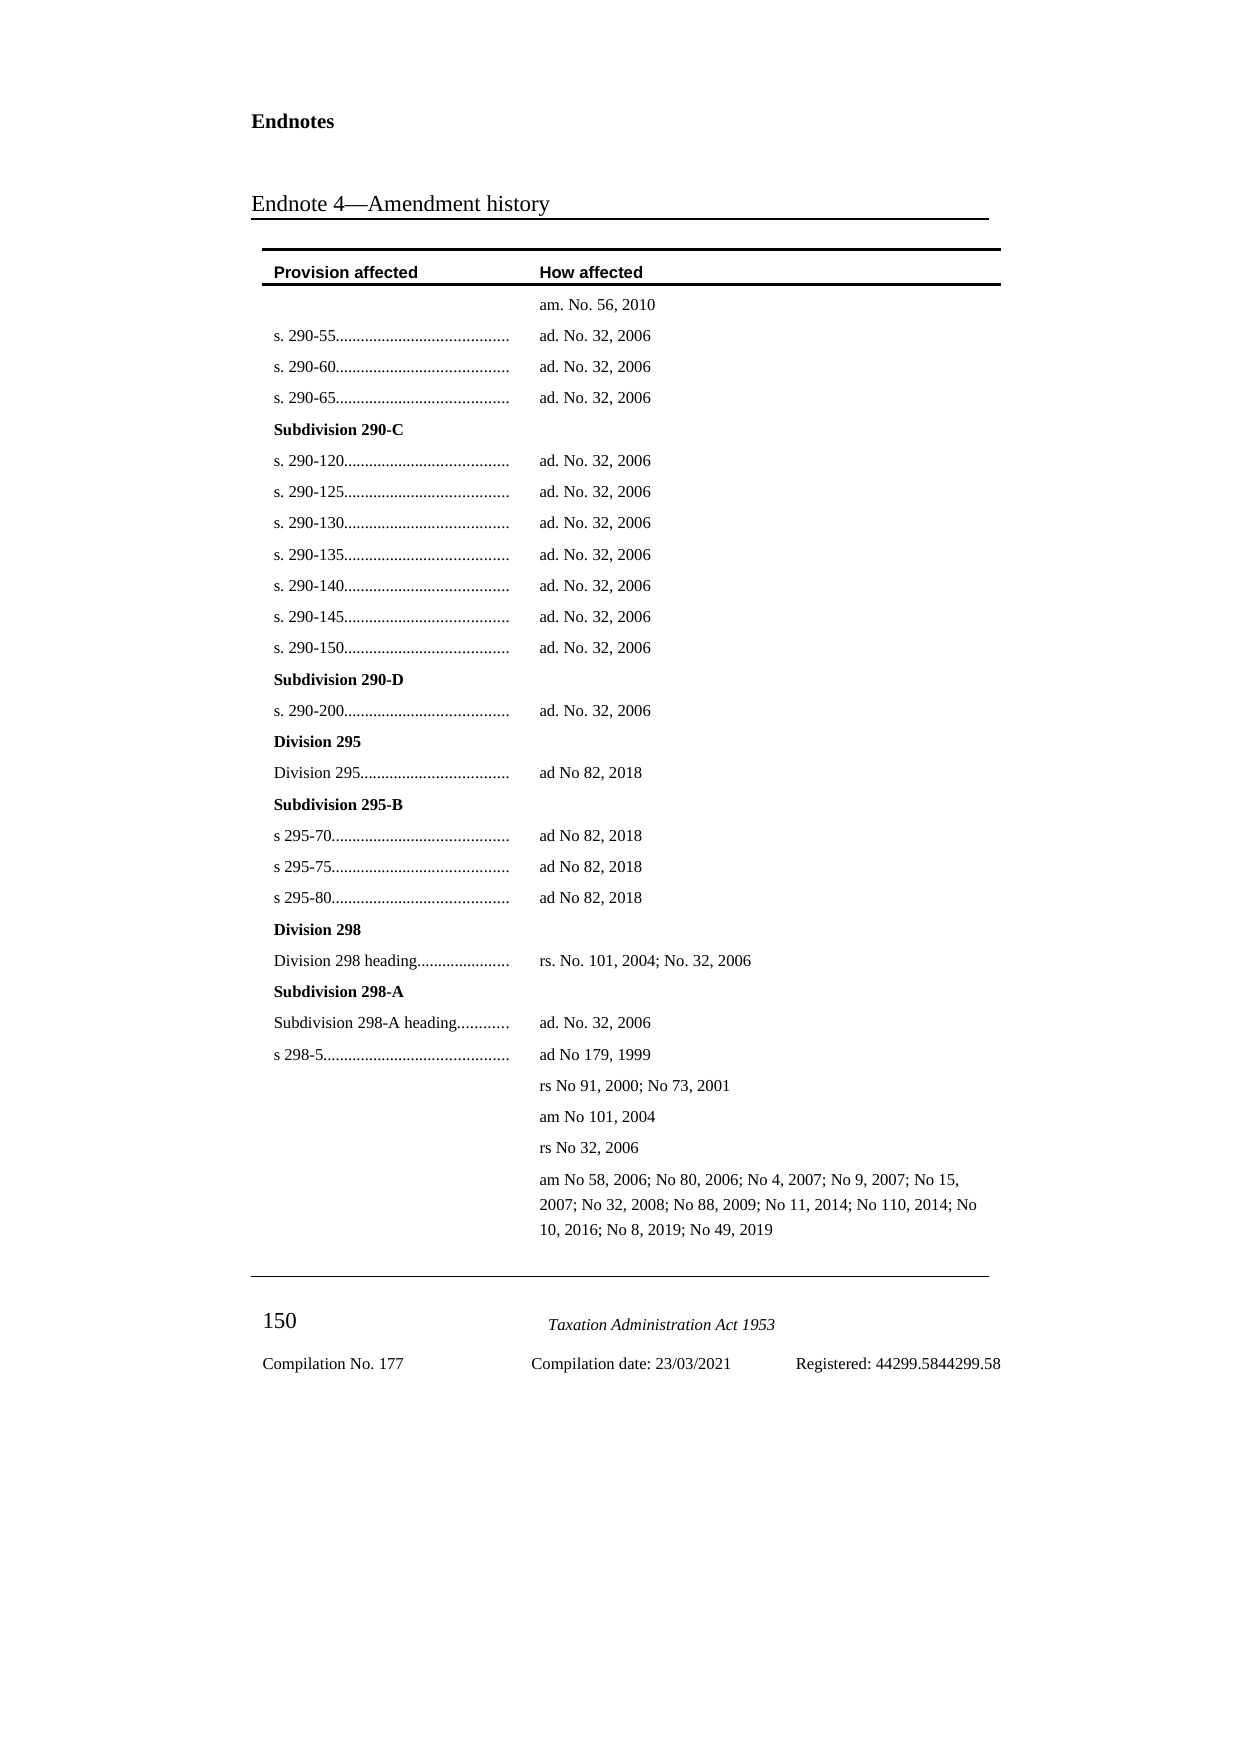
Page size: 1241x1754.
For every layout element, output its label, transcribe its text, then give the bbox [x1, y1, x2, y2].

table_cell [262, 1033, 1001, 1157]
table_header Provision affected [262, 251, 528, 282]
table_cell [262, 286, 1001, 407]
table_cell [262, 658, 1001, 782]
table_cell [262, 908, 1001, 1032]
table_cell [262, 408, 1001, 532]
table_header How affected [528, 251, 1001, 282]
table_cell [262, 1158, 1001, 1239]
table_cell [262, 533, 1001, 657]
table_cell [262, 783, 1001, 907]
